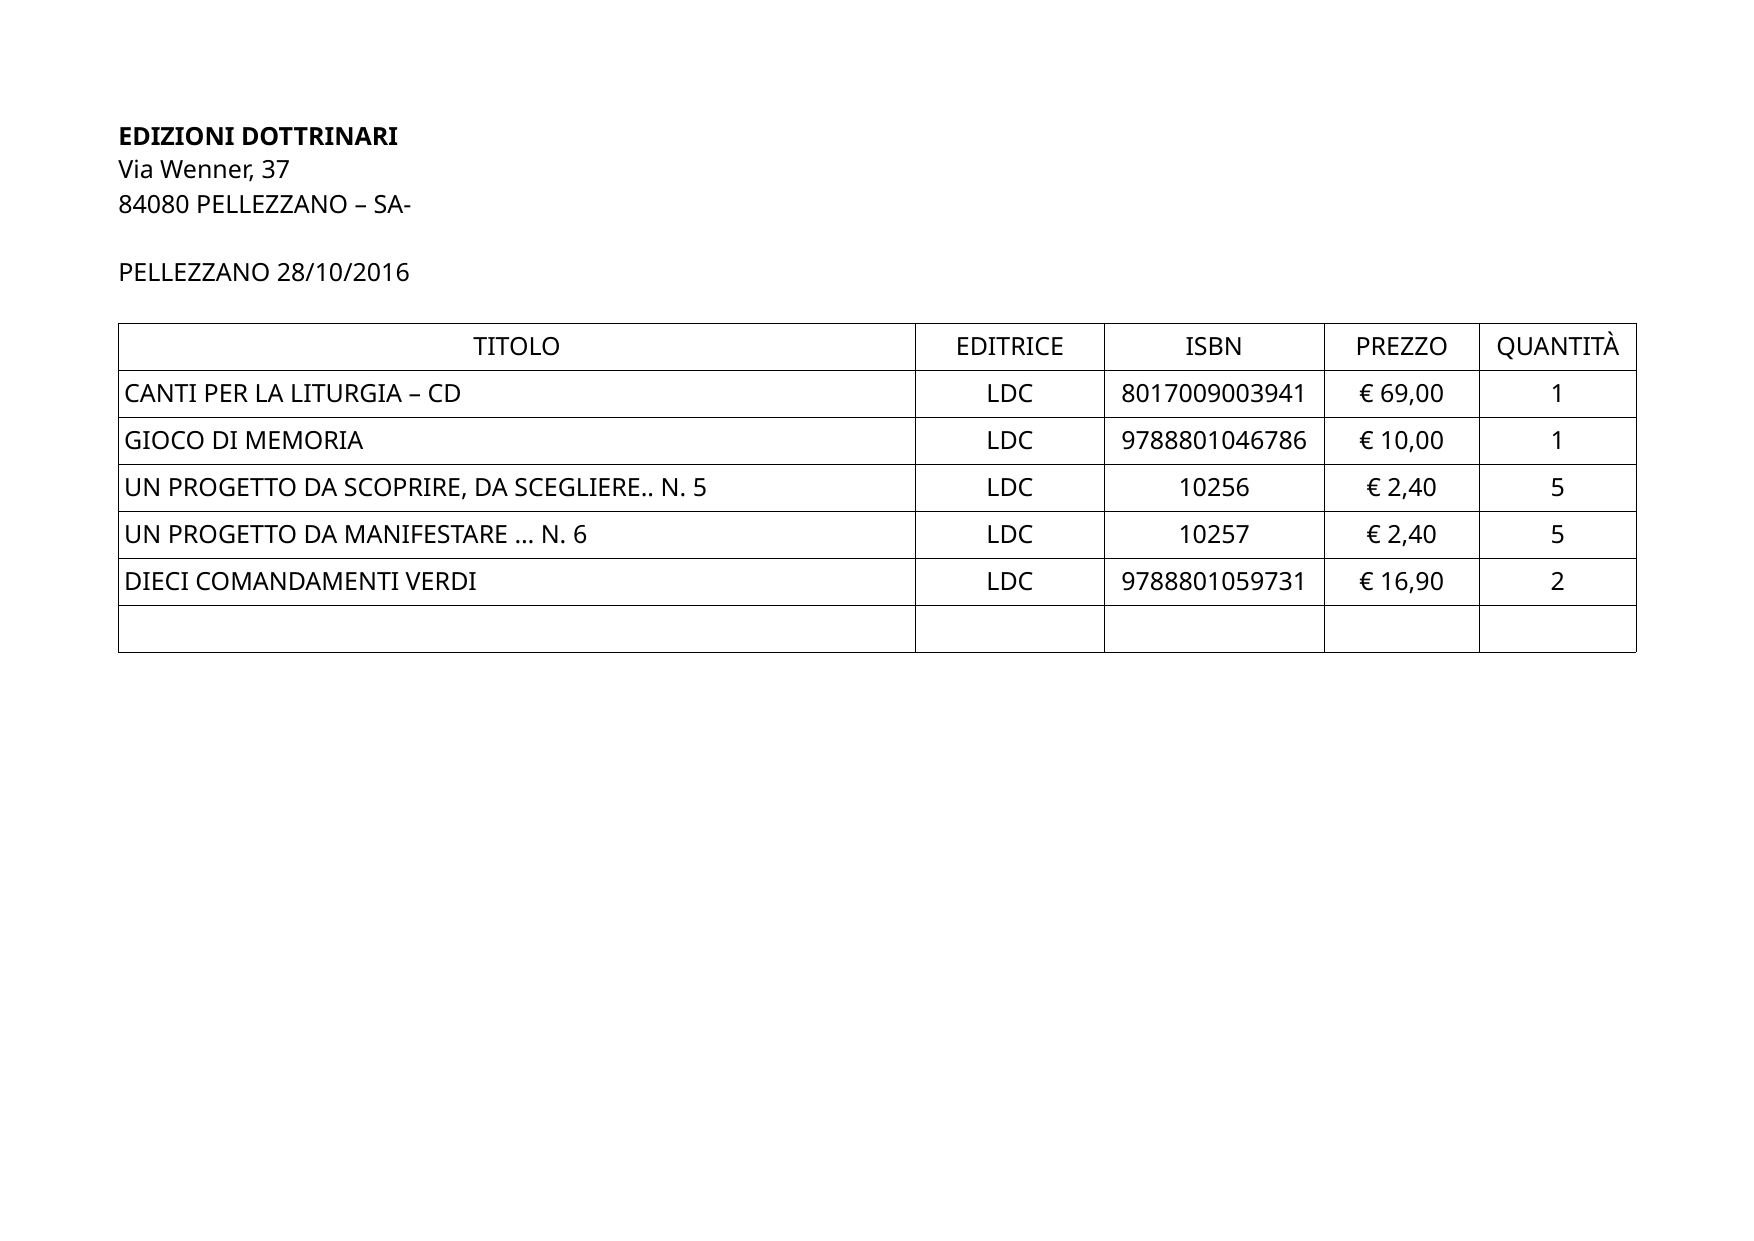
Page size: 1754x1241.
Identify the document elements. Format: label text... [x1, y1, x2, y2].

table_cell € 2,40 [1325, 512, 1479, 558]
table_cell 1 [1480, 418, 1636, 464]
table_cell 9788801059731 [1105, 559, 1324, 605]
table_cell LDC [916, 418, 1104, 464]
table_cell [1325, 606, 1479, 652]
table_cell € 2,40 [1325, 465, 1479, 511]
table_header PREZZO [1325, 324, 1479, 369]
text EDIZIONI DOTTRINARI [118, 118, 1636, 152]
table_cell 9788801046786 [1105, 418, 1324, 464]
table_cell UN PROGETTO DA MANIFESTARE … N. 6 [119, 512, 915, 558]
table_cell DIECI COMANDAMENTI VERDI [119, 559, 915, 605]
table_cell € 69,00 [1325, 371, 1479, 417]
table_cell [119, 606, 915, 652]
table_header QUANTITÀ [1480, 324, 1636, 369]
table_cell [1105, 606, 1324, 652]
text Via Wenner, 37 [118, 152, 1636, 186]
text PELLEZZANO 28/10/2016 [118, 254, 1636, 288]
table_header TITOLO [119, 324, 915, 369]
table_header ISBN [1105, 324, 1324, 369]
table_cell 10256 [1105, 465, 1324, 511]
text 84080 PELLEZZANO – SA- [118, 186, 1636, 220]
table_cell CANTI PER LA LITURGIA – CD [119, 371, 915, 417]
table_cell LDC [916, 371, 1104, 417]
table_cell € 10,00 [1325, 418, 1479, 464]
table_cell [916, 606, 1104, 652]
table_cell 10257 [1105, 512, 1324, 558]
table_cell € 16,90 [1325, 559, 1479, 605]
table_cell LDC [916, 512, 1104, 558]
table_cell GIOCO DI MEMORIA [119, 418, 915, 464]
table_cell [1480, 606, 1636, 652]
table_cell LDC [916, 465, 1104, 511]
table_cell 5 [1480, 512, 1636, 558]
table_cell 5 [1480, 465, 1636, 511]
table_cell 1 [1480, 371, 1636, 417]
table_cell 2 [1480, 559, 1636, 605]
table_cell 8017009003941 [1105, 371, 1324, 417]
table_cell LDC [916, 559, 1104, 605]
table_header EDITRICE [916, 324, 1104, 369]
table_cell UN PROGETTO DA SCOPRIRE, DA SCEGLIERE.. N. 5 [119, 465, 915, 511]
